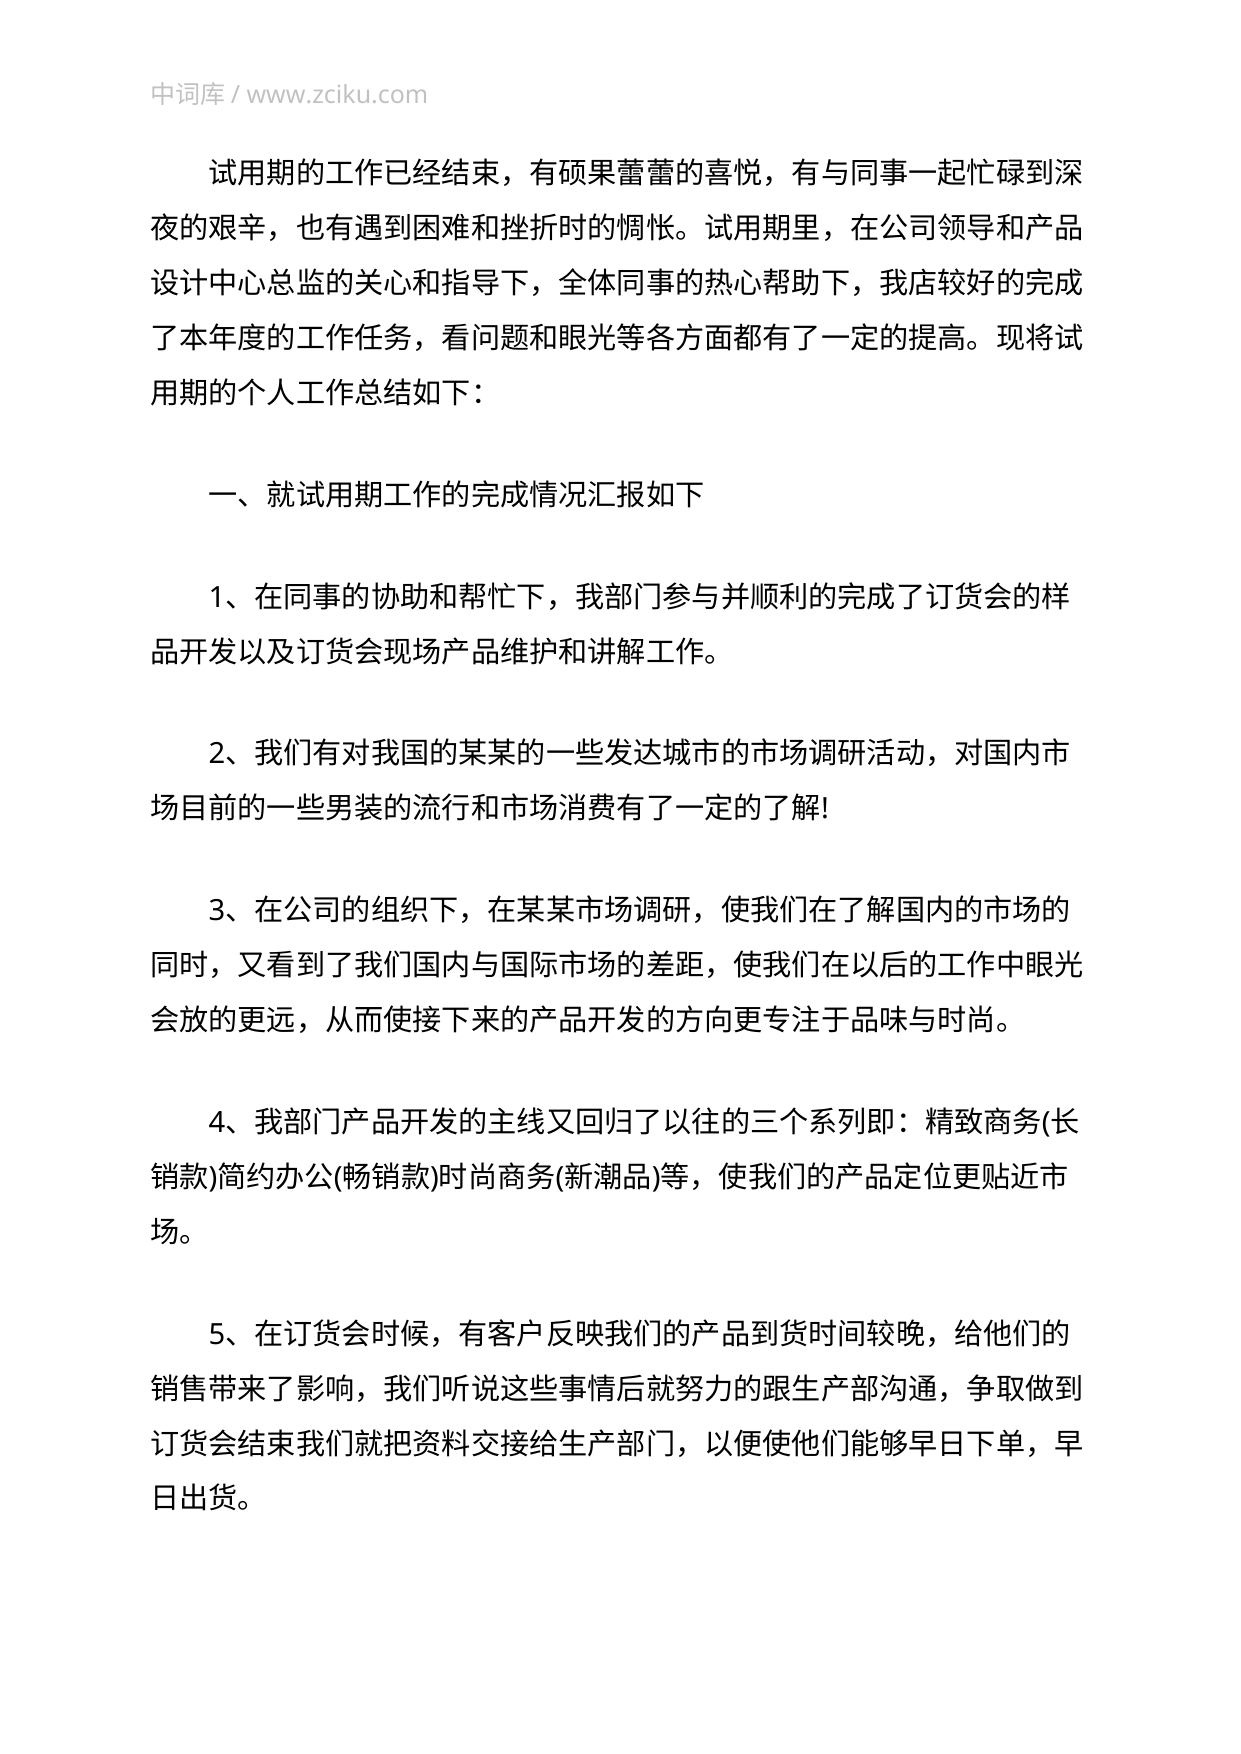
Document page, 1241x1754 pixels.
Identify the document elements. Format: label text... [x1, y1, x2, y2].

text 1、在同事的协助和帮忙下，我部门参与并顺利的完成了订货会的样品开发以及订货会现场产品维护和讲解工作。 [150, 573, 1090, 670]
text 试用期的工作已经结束，有硕果蕾蕾的喜悦，有与同事一起忙碌到深夜的艰辛，也有遇到困难和挫折时的惆怅。试用期里，在公司领导和产品设计中心总监的关心和指导下，全体同事的热心帮助下，我店较好的完成了本年度的工作任务，看问题和眼光等各方面都有了一定的提高。现将试用期的个人工作总结如下： [150, 150, 1090, 412]
text 一、就试用期工作的完成情况汇报如下 [150, 471, 1090, 514]
text 4、我部门产品开发的主线又回归了以往的三个系列即：精致商务(长销款)简约办公(畅销款)时尚商务(新潮品)等，使我们的产品定位更贴近市场。 [150, 1098, 1090, 1251]
text 3、在公司的组织下，在某某市场调研，使我们在了解国内的市场的同时，又看到了我们国内与国际市场的差距，使我们在以后的工作中眼光会放的更远，从而使接下来的产品开发的方向更专注于品味与时尚。 [150, 887, 1090, 1039]
text 5、在订货会时候，有客户反映我们的产品到货时间较晚，给他们的销售带来了影响，我们听说这些事情后就努力的跟生产部沟通，争取做到订货会结束我们就把资料交接给生产部门，以便使他们能够早日下单，早日出货。 [150, 1310, 1090, 1517]
text 2、我们有对我国的某某的一些发达城市的市场调研活动，对国内市场目前的一些男装的流行和市场消费有了一定的了解! [150, 730, 1090, 827]
